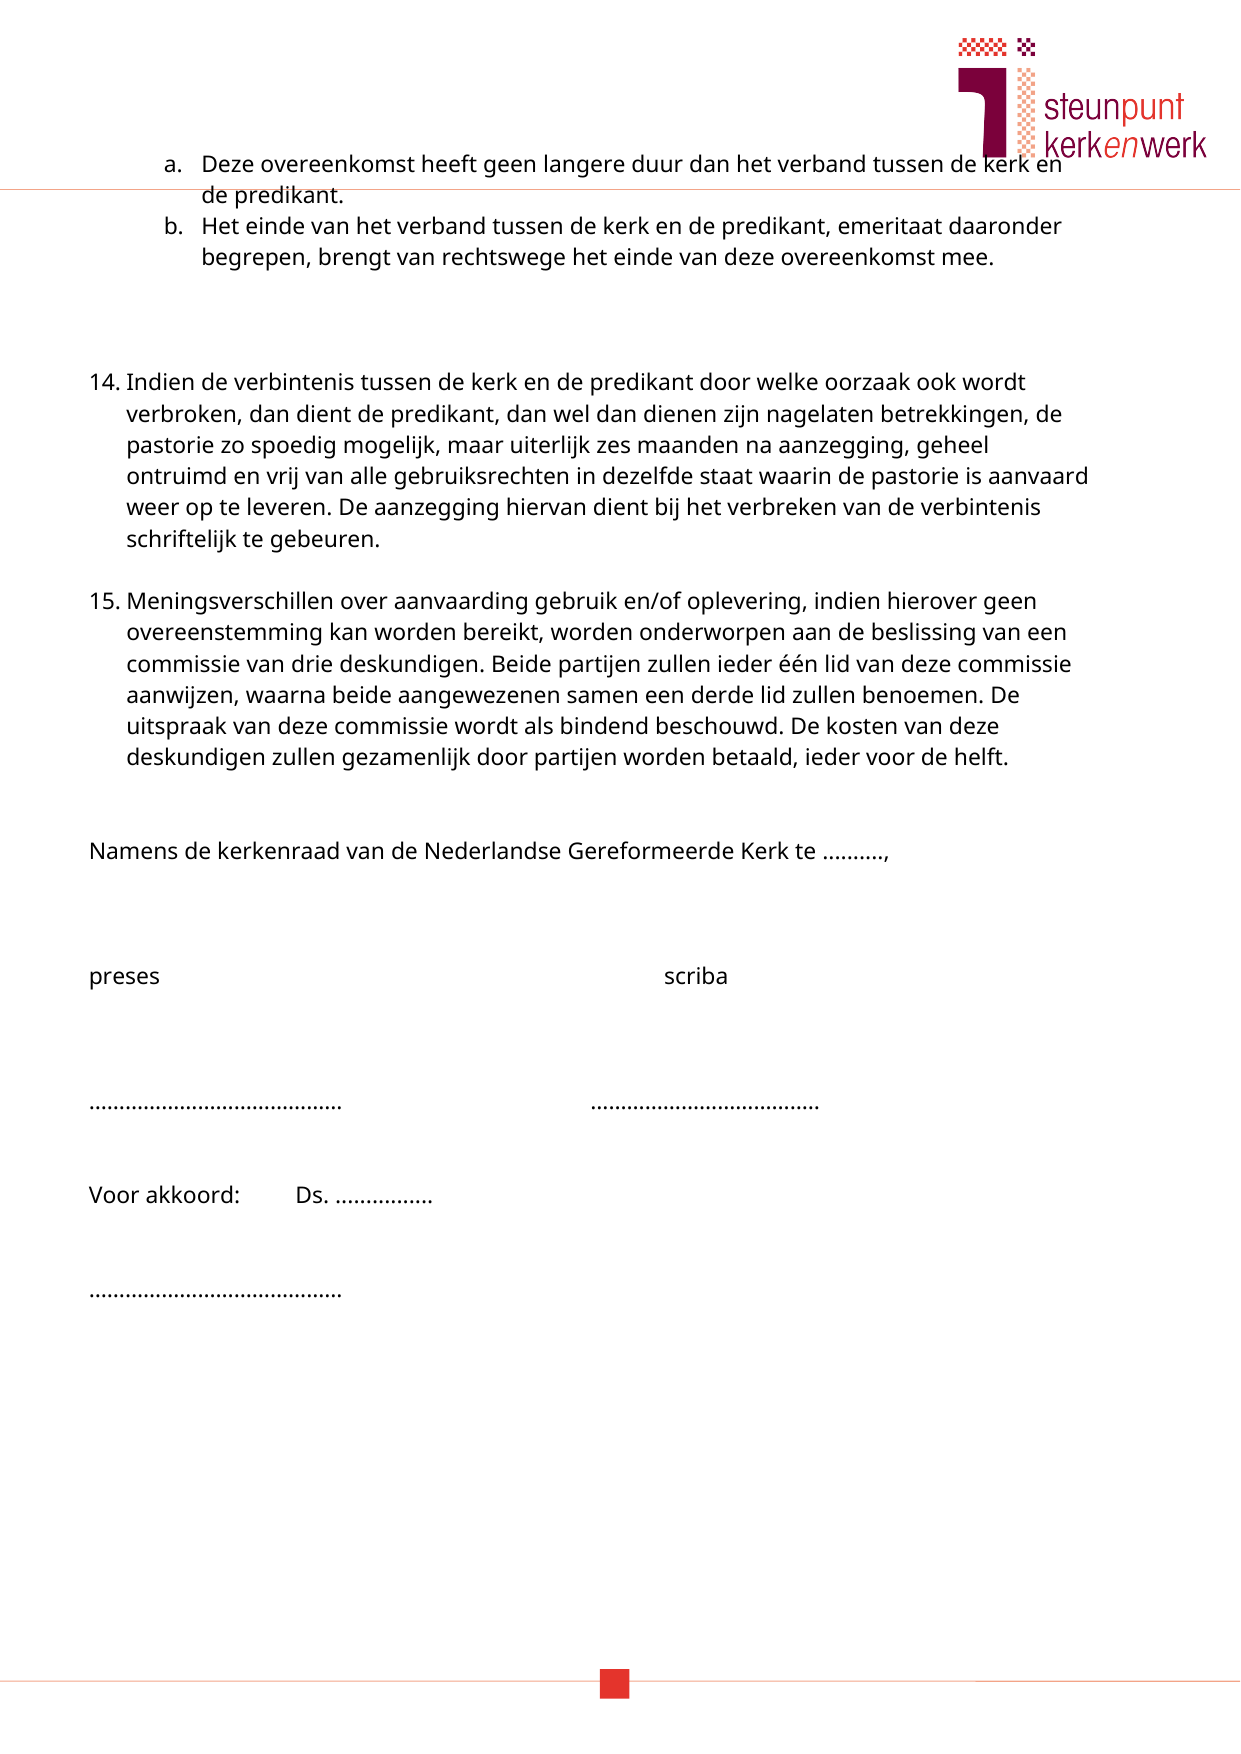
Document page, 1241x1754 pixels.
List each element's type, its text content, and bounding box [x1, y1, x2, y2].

list Het einde van het verband tussen de kerk en de predikant, emeritaat daaronder begrepen, brengt van rechtswege het einde van deze overeenkomst mee. [163, 210, 1093, 273]
list Meningsverschillen over aanvaarding gebruik en/of oplevering, indien hierover geen overeenstemming kan worden bereikt, worden onderworpen aan de beslissing van een commissie van drie deskundigen. Beide partijen zullen ieder één lid van deze commissie aanwijzen, waarna beide aangewezenen samen een derde lid zullen benoemen. De uitspraak van deze commissie wordt als bindend beschouwd. De kosten van deze deskundigen zullen gezamenlijk door partijen worden betaald, ieder voor de helft. [88, 585, 1093, 773]
list Indien de verbintenis tussen de kerk en de predikant door welke oorzaak ook wordt verbroken, dan dient de predikant, dan wel dan dienen zijn nagelaten betrekkingen, de pastorie zo spoedig mogelijk, maar uiterlijk zes maanden na aanzegging, geheel ontruimd en vrij van alle gebruiksrechten in dezelfde staat waarin de pastorie is aanvaard weer op te leveren. De aanzegging hiervan dient bij het verbreken van de verbintenis schriftelijk te gebeuren. [88, 366, 1093, 554]
list Deze overeenkomst heeft geen langere duur dan het verband tussen de kerk en de predikant. [163, 148, 1093, 210]
text …………………………………… [88, 1273, 1093, 1304]
text preses scriba [88, 960, 1093, 991]
text Namens de kerkenraad van de Nederlandse Gereformeerde Kerk te .........., [88, 835, 1093, 866]
text …………………………………… ……………………………….. [88, 1085, 1093, 1116]
picture [958, 38, 1207, 158]
text Voor akkoord: Ds. ................ [88, 1179, 1093, 1210]
